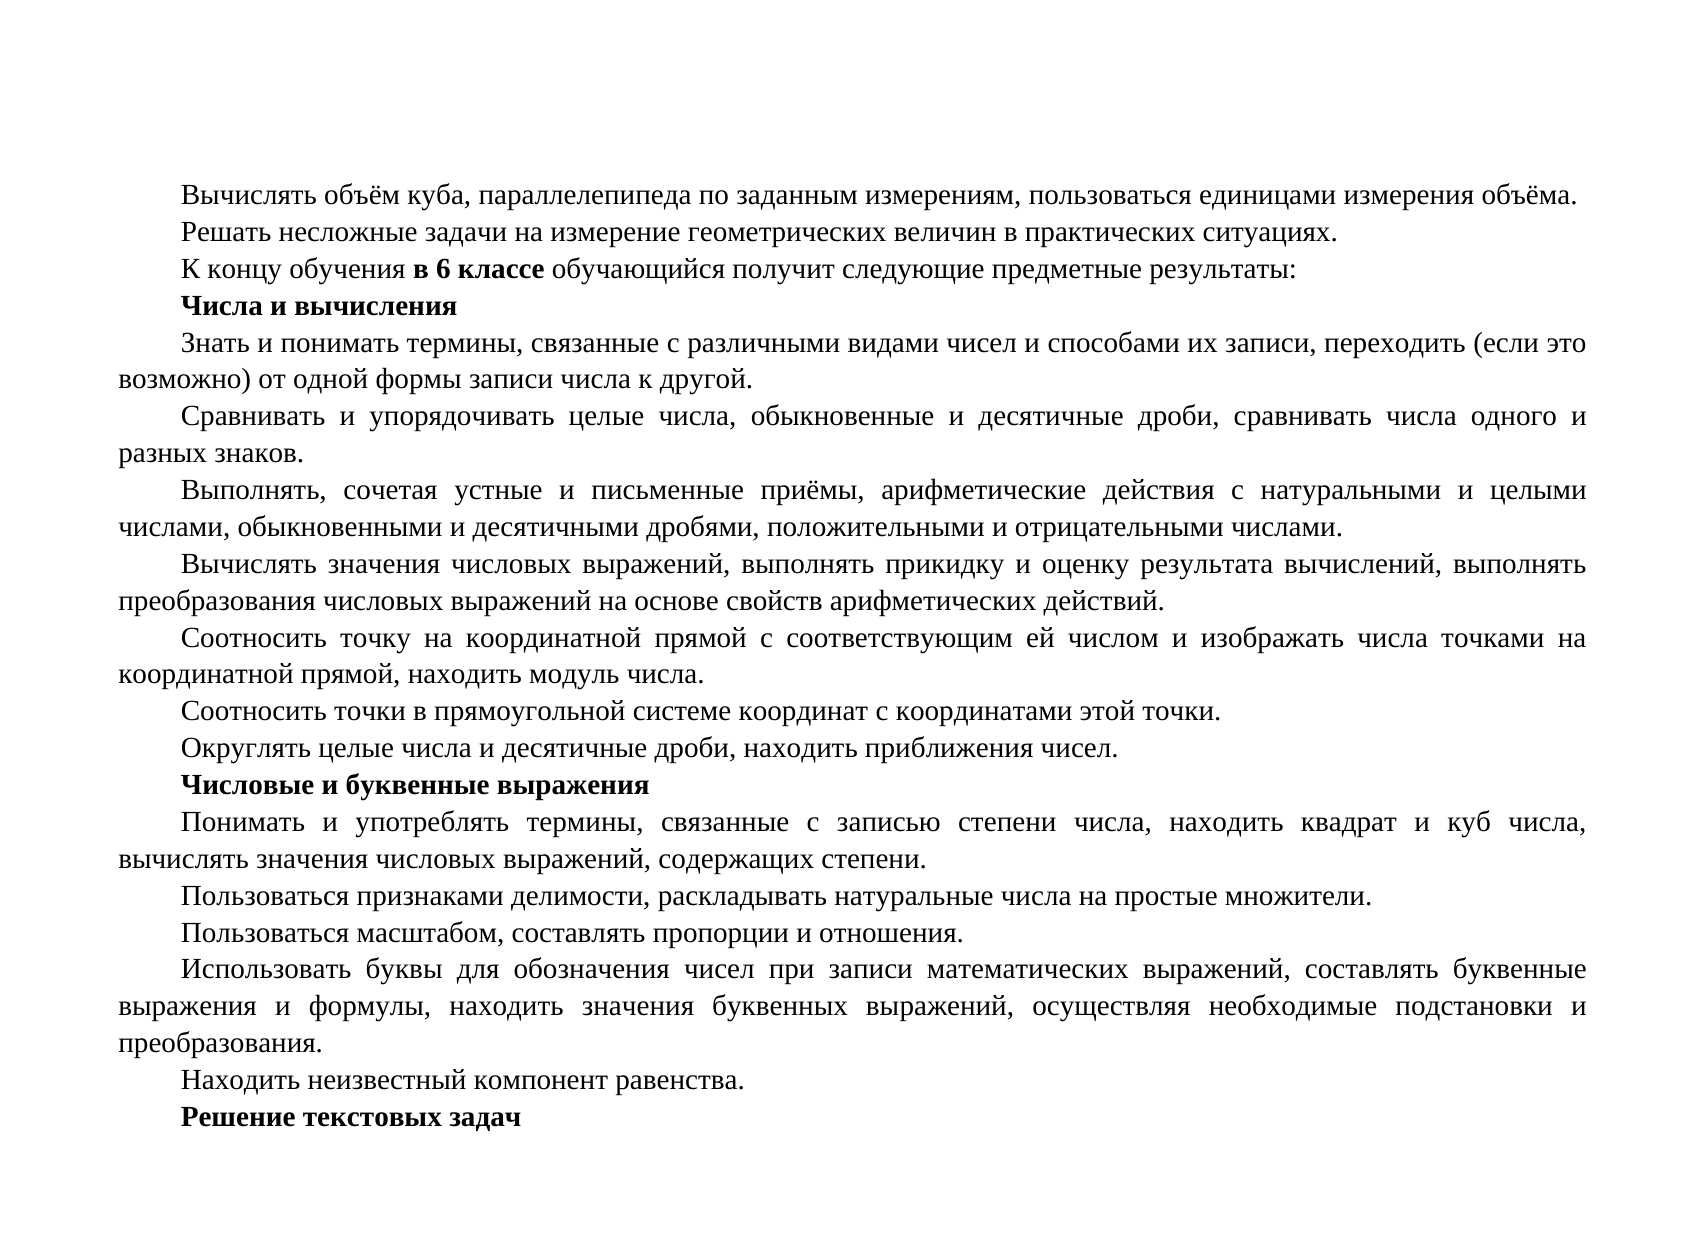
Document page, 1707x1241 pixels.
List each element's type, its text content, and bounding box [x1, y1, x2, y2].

text Соотносить точки в прямоугольной системе координат с координатами этой точки. [118, 693, 1588, 727]
text Пользоваться масштабом, составлять пропорции и отношения. [118, 915, 1588, 948]
text Вычислять значения числовых выражений, выполнять прикидку и оценку результата вычислений, выполнять преобразования числовых выражений на основе свойств арифметических действий. [118, 546, 1588, 616]
text Вычислять объём куба, параллелепипеда по заданным измерениям, пользоваться единицами измерения объёма. [118, 177, 1588, 211]
text Понимать и употреблять термины, связанные с записью степени числа, находить квадрат и куб числа, вычислять значения числовых выражений, содержащих степени. [118, 804, 1588, 874]
text Соотносить точку на координатной прямой с соответствующим ей числом и изображать числа точками на координатной прямой, находить модуль числа. [118, 620, 1588, 690]
text Пользоваться признаками делимости, раскладывать натуральные числа на простые множители. [118, 878, 1588, 911]
text Числовые и буквенные выражения [118, 767, 1588, 801]
text Выполнять, сочетая устные и письменные приёмы, арифметические действия с натуральными и целыми числами, обыкновенными и десятичными дробями, положительными и отрицательными числами. [118, 472, 1588, 543]
text Сравнивать и упорядочивать целые числа, обыкновенные и десятичные дроби, сравнивать числа одного и разных знаков. [118, 398, 1588, 469]
text Решение текстовых задач [118, 1099, 1588, 1133]
text Использовать буквы для обозначения чисел при записи математических выражений, составлять буквенные выражения и формулы, находить значения буквенных выражений, осуществляя необходимые подстановки и преобразования. [118, 952, 1588, 1059]
text Находить неизвестный компонент равенства. [118, 1062, 1588, 1096]
text Округлять целые числа и десятичные дроби, находить приближения чисел. [118, 730, 1588, 764]
text Решать несложные задачи на измерение геометрических величин в практических ситуациях. [118, 214, 1588, 248]
text Знать и понимать термины, связанные с различными видами чисел и способами их записи, переходить (если это возможно) от одной формы записи числа к другой. [118, 325, 1588, 395]
text Числа и вычисления [118, 288, 1588, 321]
text К концу обучения в 6 классе обучающийся получит следующие предметные результаты: [118, 251, 1588, 284]
